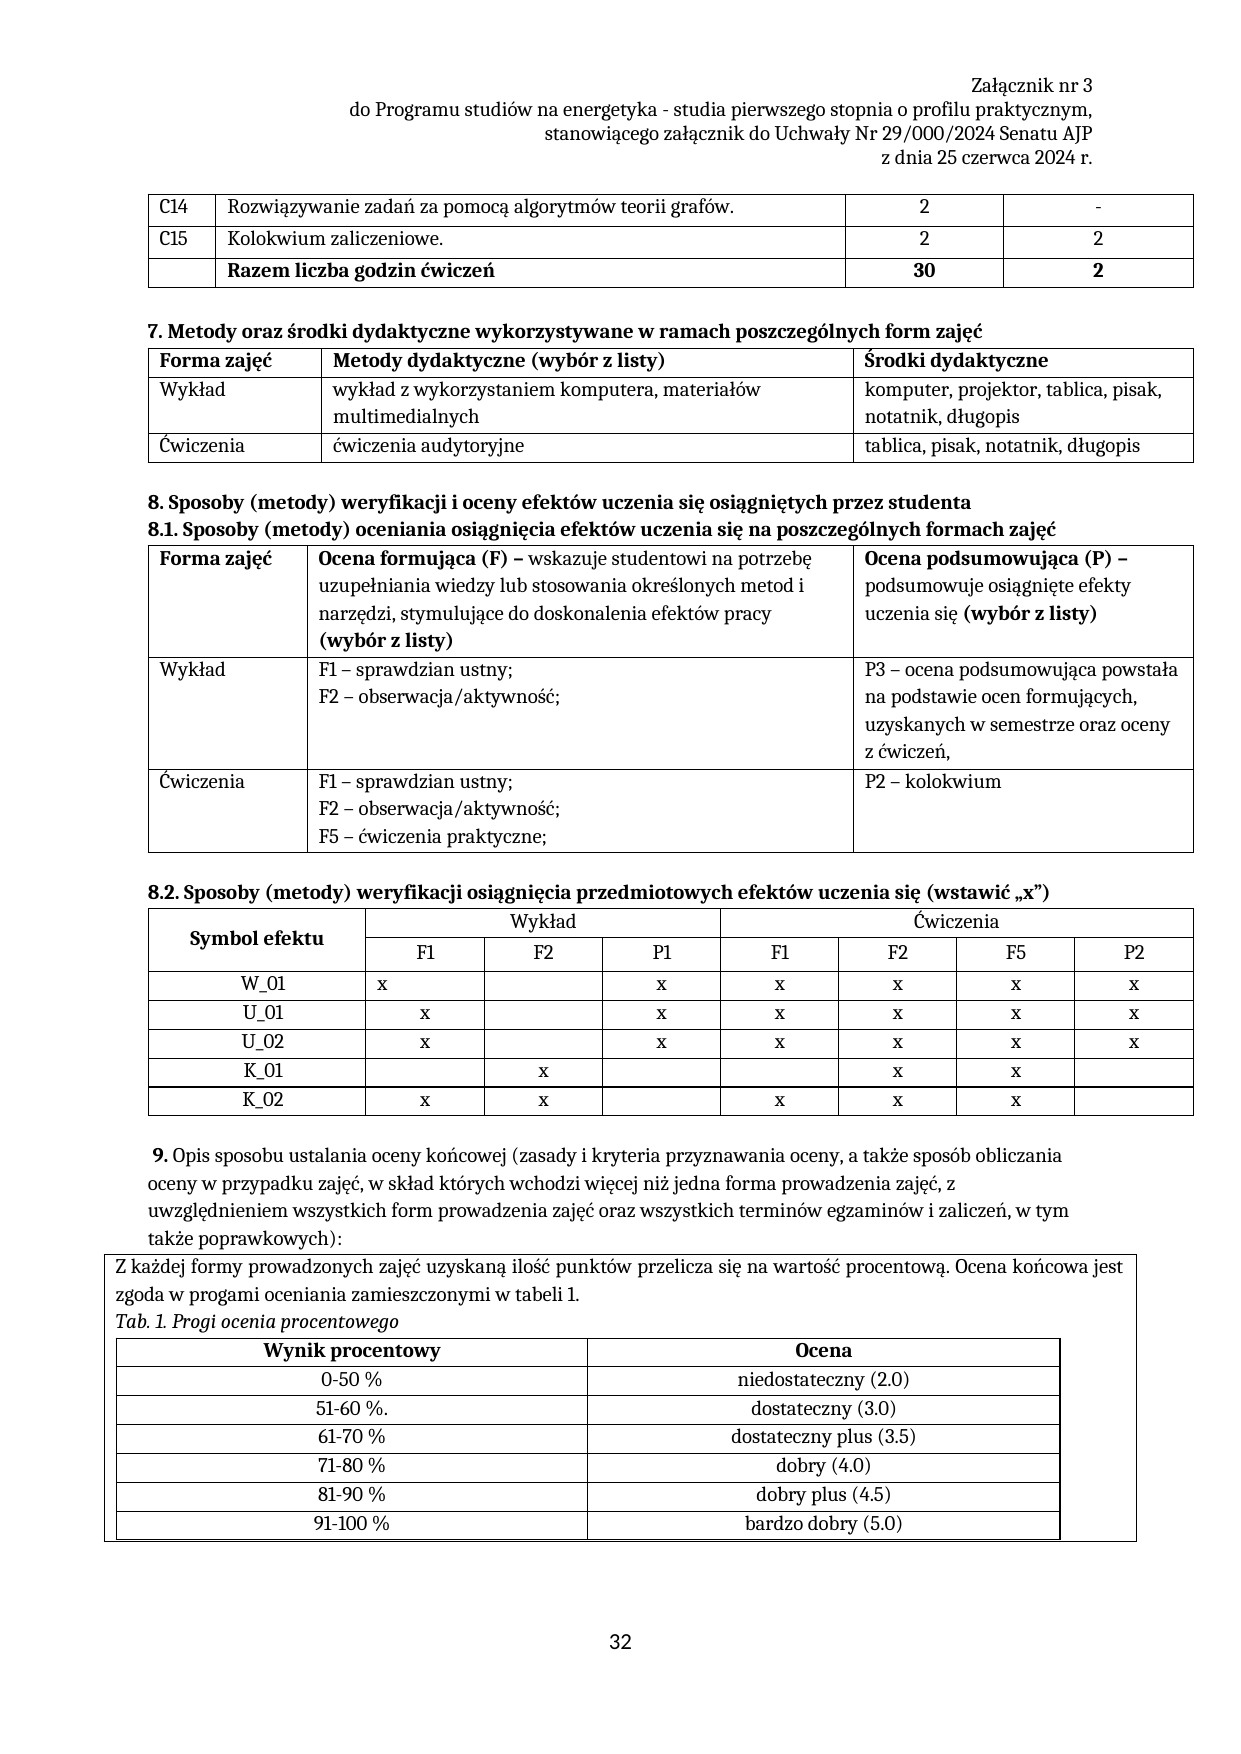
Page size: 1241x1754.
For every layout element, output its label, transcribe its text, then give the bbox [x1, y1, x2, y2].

table_cell [485, 1001, 602, 1029]
table_header Forma zajęć [149, 349, 321, 377]
table_cell x [839, 1059, 956, 1086]
table_cell [1075, 1088, 1193, 1115]
table_header Ćwiczenia [721, 909, 1193, 937]
table_cell x [721, 1001, 838, 1029]
table_cell U_02 [149, 1030, 365, 1058]
table_cell x [366, 1030, 484, 1058]
table_cell P1 [603, 938, 720, 971]
table_cell ćwiczenia audytoryjne [322, 434, 853, 462]
table_cell K_02 [149, 1088, 365, 1115]
table_cell x [1075, 972, 1193, 1000]
table_cell Kolokwium zaliczeniowe. [216, 227, 845, 258]
table_cell F5 [957, 938, 1074, 971]
table_header Ocena podsumowująca (P) – podsumowuje osiągnięte efekty uczenia się (wybór z listy) [854, 546, 1193, 657]
table_cell wykład z wykorzystaniem komputera, materiałów multimedialnych [322, 378, 853, 433]
table_cell x [366, 1088, 484, 1115]
table_cell x [957, 1088, 1074, 1115]
table_cell x [721, 1088, 838, 1115]
table_cell C14 [149, 195, 215, 226]
table_cell komputer, projektor, tablica, pisak, notatnik, długopis [854, 378, 1193, 433]
table_header Symbol efektu [149, 909, 365, 971]
table_cell Ćwiczenia [149, 770, 307, 852]
table_header Forma zajęć [149, 546, 307, 657]
table_cell 2 [846, 227, 1003, 258]
table_cell x [957, 972, 1074, 1000]
table_cell tablica, pisak, notatnik, długopis [854, 434, 1193, 462]
table_cell Razem liczba godzin ćwiczeń [216, 259, 845, 287]
table_cell [485, 1030, 602, 1058]
table_cell x [603, 972, 720, 1000]
table_cell F1 [366, 938, 484, 971]
table_header Z każdej formy prowadzonych zajęć uzyskaną ilość punktów przelicza się na wartość procentową. Ocena końcowa jest zgoda w progami oceniania zamieszczonymi w tabeli 1. Tab. 1. Progi ocenia procentowego [105, 1255, 1136, 1541]
table_header Środki dydaktyczne [854, 349, 1193, 377]
table_cell K_01 [149, 1059, 365, 1086]
table_header Ocena formująca (F) – wskazuje studentowi na potrzebę uzupełniania wiedzy lub stosowania określonych metod i narzędzi, stymulujące do doskonalenia efektów pracy (wybór z listy) [308, 546, 853, 657]
table_cell 18 [1004, 259, 1193, 287]
table_cell x [366, 972, 484, 1000]
table_cell x [603, 1030, 720, 1058]
table_cell [721, 1059, 838, 1086]
table_cell W_01 [149, 972, 365, 1000]
table_cell [149, 259, 215, 287]
text 8. Sposoby (metody) weryfikacji i oceny efektów uczenia się osiągniętych przez studenta [148, 490, 1093, 514]
text 8.1. Sposoby (metody) oceniania osiągnięcia efektów uczenia się na poszczególnych formach zajęć [148, 518, 1093, 542]
table_cell P3 – ocena podsumowująca powstała na podstawie ocen formujących, uzyskanych w semestrze oraz oceny z ćwiczeń, [854, 658, 1193, 768]
table_cell [485, 972, 602, 1000]
table_cell [1075, 1059, 1193, 1086]
table_cell x [366, 1001, 484, 1029]
table_cell x [839, 972, 956, 1000]
table_cell x [485, 1088, 602, 1115]
table_cell F2 [485, 938, 602, 971]
table_cell x [603, 1001, 720, 1029]
table_cell F1 – sprawdzian ustny; F2 – obserwacja/aktywność; [308, 658, 853, 768]
table_cell x [839, 1088, 956, 1115]
text 9. Opis sposobu ustalania oceny końcowej (zasady i kryteria przyznawania oceny, a także sposób obliczania oceny w przypadku zajęć, w skład których wchodzi więcej niż jedna forma prowadzenia zajęć, z uwzględnieniem wszystkich form prowadzenia zajęć oraz wszystkich terminów egzaminów i zaliczeń, w tym także poprawkowych): [148, 1144, 1093, 1250]
table_cell x [839, 1030, 956, 1058]
table_cell x [1075, 1030, 1193, 1058]
table_cell x [957, 1059, 1074, 1086]
table_cell 2 [846, 195, 1003, 226]
table_cell P2 [1075, 938, 1193, 971]
table_cell F2 [839, 938, 956, 971]
table_cell x [839, 1001, 956, 1029]
table_cell x [957, 1001, 1074, 1029]
table_header Wykład [366, 909, 720, 937]
table_cell P2 – kolokwium [854, 770, 1193, 852]
table_cell x [1075, 1001, 1193, 1029]
text 7. Metody oraz środki dydaktyczne wykorzystywane w ramach poszczególnych form zajęć [148, 320, 1093, 344]
table_cell - [1004, 195, 1193, 226]
table_cell Wykład [149, 658, 307, 768]
table_cell Rozwiązywanie zadań za pomocą algorytmów teorii grafów. [216, 195, 845, 226]
table_cell x [485, 1059, 602, 1086]
table_cell x [721, 1030, 838, 1058]
table_header Metody dydaktyczne (wybór z listy) [322, 349, 853, 377]
table_cell F1 [721, 938, 838, 971]
table_cell [603, 1088, 720, 1115]
text 8.2. Sposoby (metody) weryfikacji osiągnięcia przedmiotowych efektów uczenia się (wstawić „x”) [148, 881, 1093, 905]
table_cell 30 [846, 259, 1003, 287]
table_cell Ćwiczenia [149, 434, 321, 462]
table_cell C15 [149, 227, 215, 258]
table_cell x [721, 972, 838, 1000]
table_cell F1 – sprawdzian ustny; F2 – obserwacja/aktywność; F5 – ćwiczenia praktyczne; [308, 770, 853, 852]
table_cell Wykład [149, 378, 321, 433]
table_cell 2 [1004, 227, 1193, 258]
table_cell [366, 1059, 484, 1086]
table_cell U_01 [149, 1001, 365, 1029]
table_cell x [957, 1030, 1074, 1058]
table_cell [603, 1059, 720, 1086]
